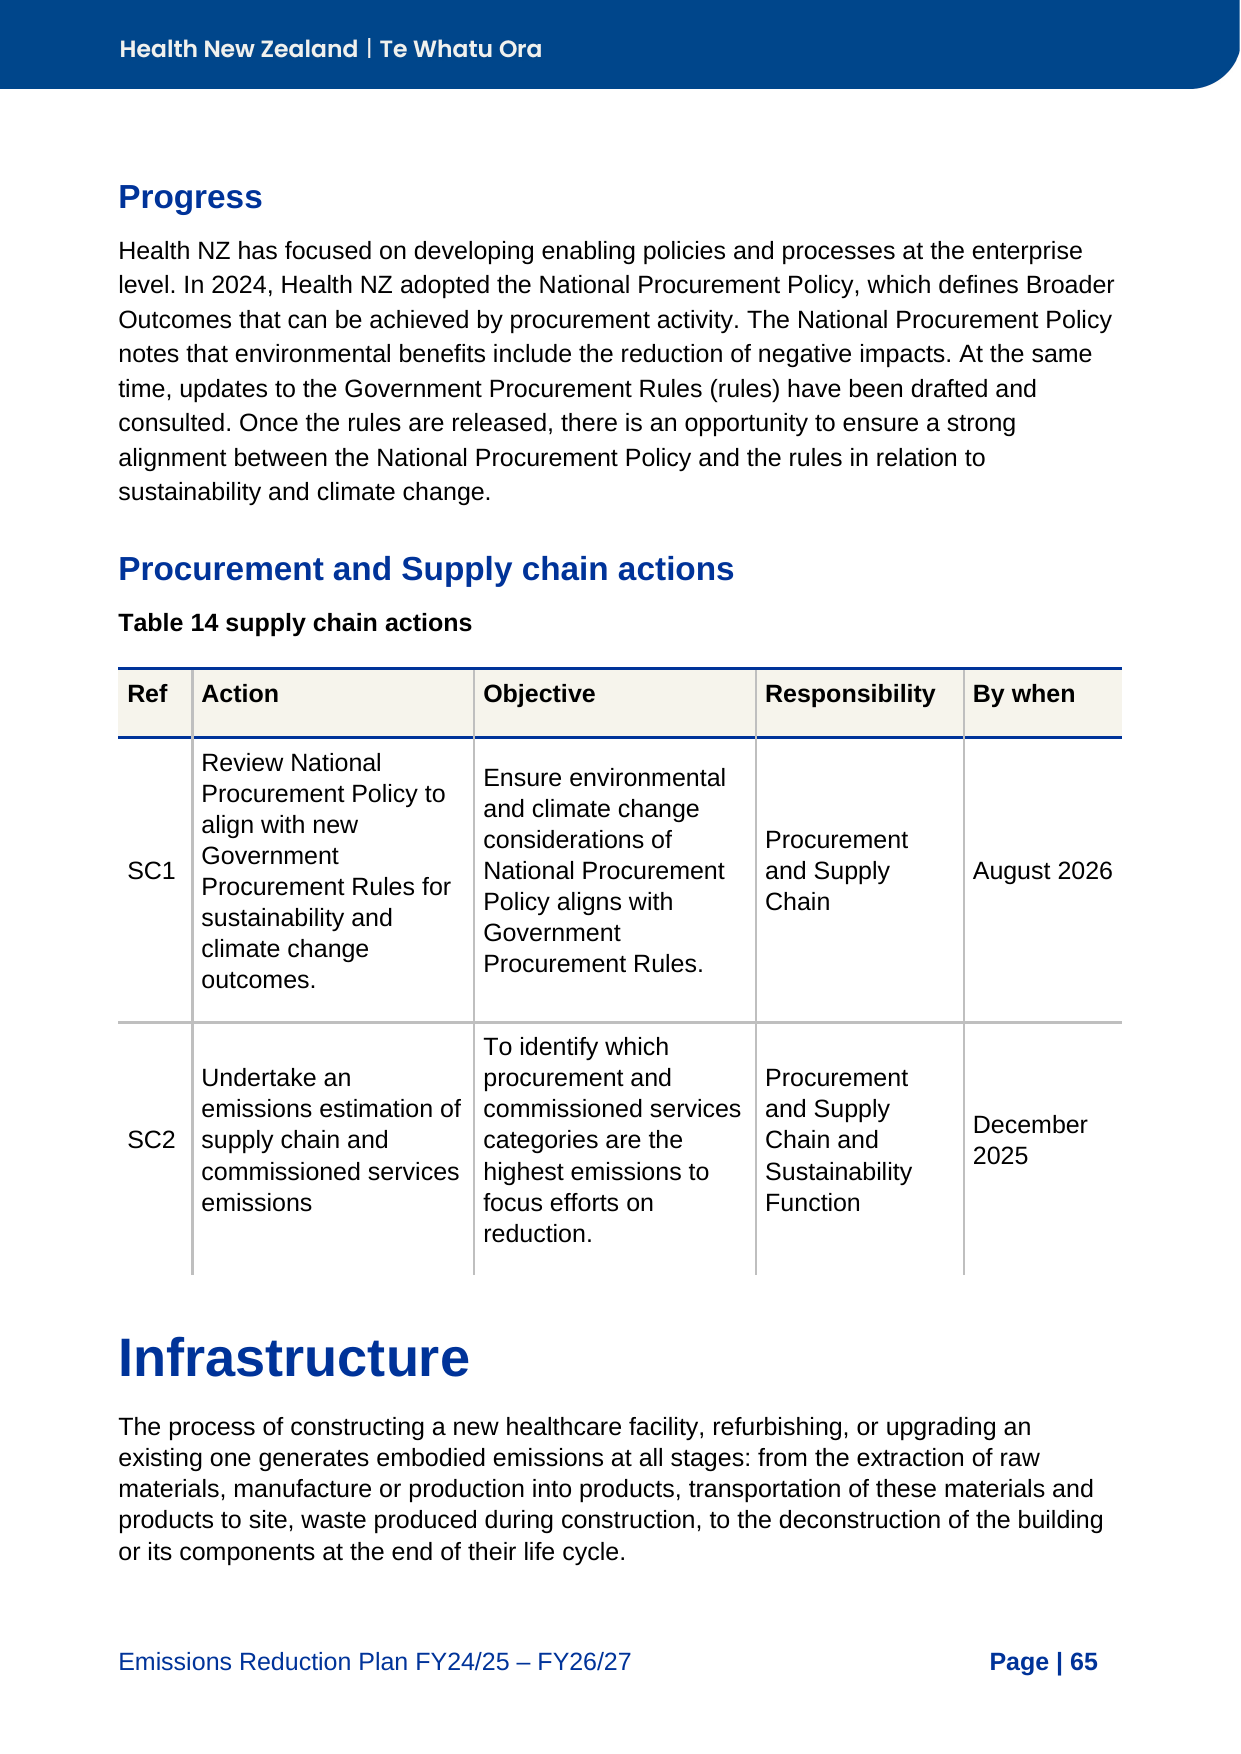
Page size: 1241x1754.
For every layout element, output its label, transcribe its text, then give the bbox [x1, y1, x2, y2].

subtitle Progress [118, 177, 1122, 216]
table_header Action [194, 670, 473, 736]
table_cell To identify which procurement and commissioned services categories are the highest emissions to focus efforts on reduction. [475, 1024, 755, 1275]
table_cell August 2026 [965, 739, 1122, 1021]
table_cell Procurement and Supply Chain and Sustainability Function [757, 1024, 963, 1275]
table_header Ref [118, 670, 191, 736]
table_header By when [965, 670, 1122, 736]
table_header Responsibility [757, 670, 963, 736]
list The process of constructing a new healthcare facility, refurbishing, or upgrading an existing one generates embodied emissions at all stages: from the extraction of raw materials, manufacture or production into products, transportation of these materials and products to site, waste produced during construction, to the deconstruction of the building or its components at the end of their life cycle. [118, 1412, 1122, 1565]
table_cell SC1 [118, 739, 191, 1021]
text Table 14 supply chain actions [118, 607, 1122, 636]
subtitle Infrastructure [118, 1325, 1122, 1387]
table_cell Review National Procurement Policy to align with new Government Procurement Rules for sustainability and climate change outcomes. [194, 739, 473, 1021]
table_cell SC2 [118, 1024, 191, 1275]
subtitle Procurement and Supply chain actions [118, 549, 1122, 587]
table_cell December 2025 [965, 1024, 1122, 1275]
table_cell Procurement and Supply Chain [757, 739, 963, 1021]
table_header Objective [475, 670, 755, 736]
picture [0, 0, 1240, 89]
table_cell Undertake an emissions estimation of supply chain and commissioned services emissions [194, 1024, 473, 1275]
table_cell Ensure environmental and climate change considerations of National Procurement Policy aligns with Government Procurement Rules. [475, 739, 755, 1021]
text Health NZ has focused on developing enabling policies and processes at the enterprise level. In 2024, Health NZ adopted the National Procurement Policy, which defines Broader Outcomes that can be achieved by procurement activity. The National Procurement Policy notes that environmental benefits include the reduction of negative impacts. At the same time, updates to the Government Procurement Rules (rules) have been drafted and consulted. Once the rules are released, there is an opportunity to ensure a strong alignment between the National Procurement Policy and the rules in relation to sustainability and climate change. [118, 236, 1122, 506]
